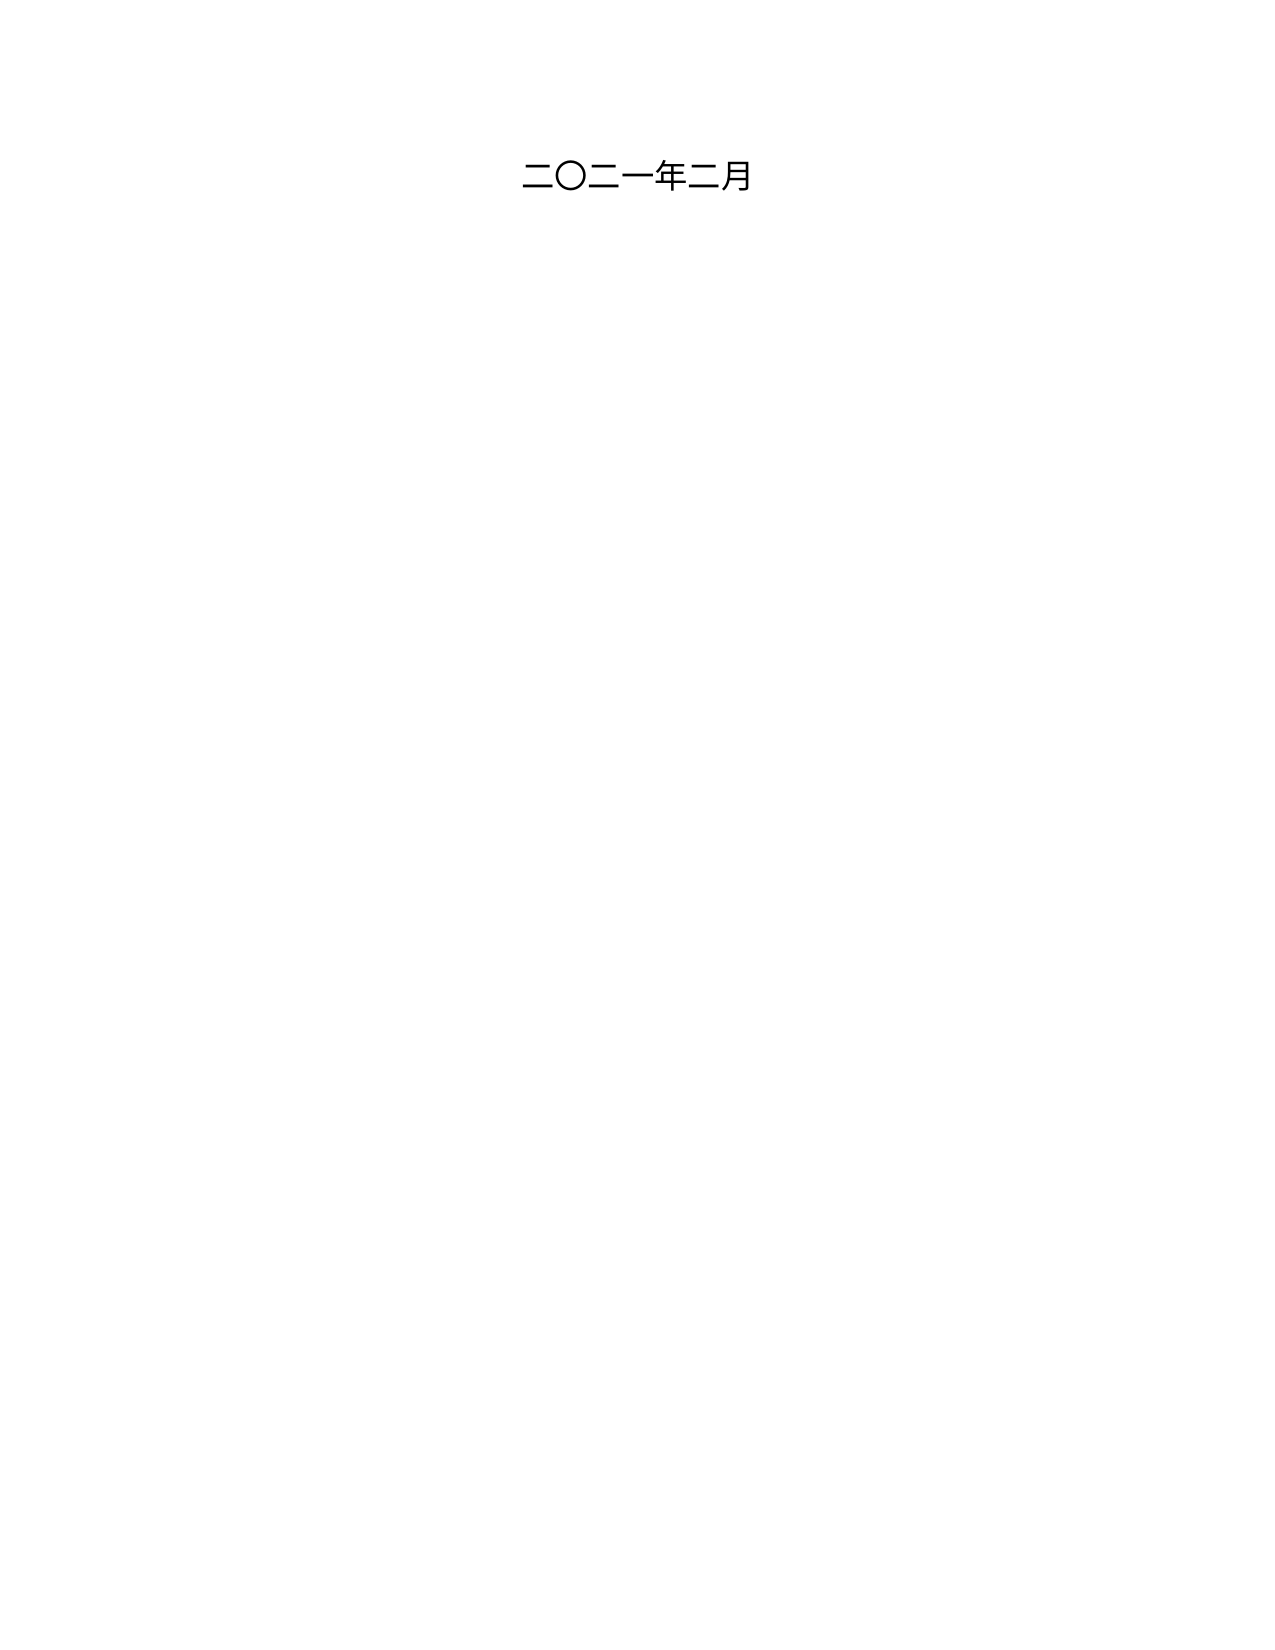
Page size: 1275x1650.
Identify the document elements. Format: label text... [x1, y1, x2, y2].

text 二〇二一年二月 [187, 150, 1087, 198]
